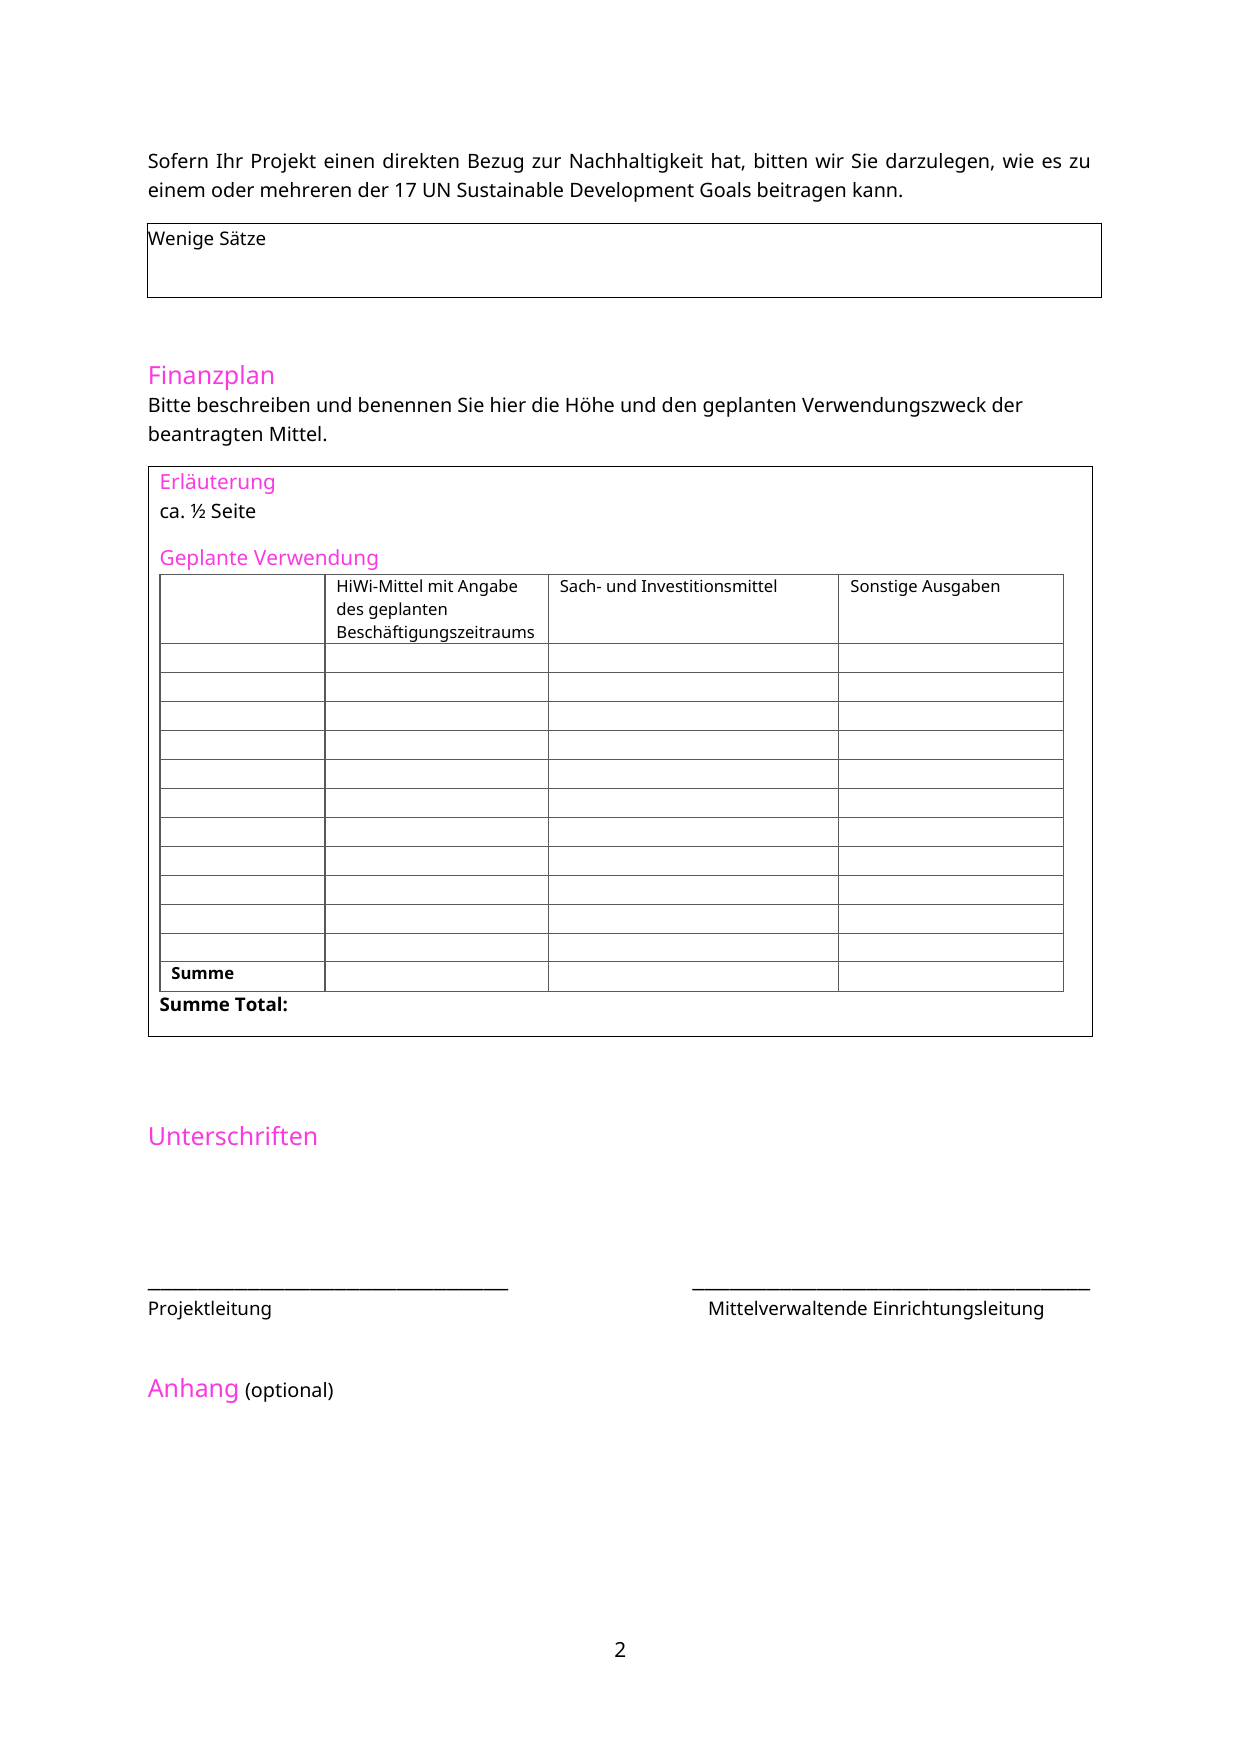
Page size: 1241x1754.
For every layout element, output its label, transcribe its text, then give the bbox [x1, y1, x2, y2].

text Sofern Ihr Projekt einen direkten Bezug zur Nachhaltigkeit hat, bitten wir Sie darzulegen, wie es zu einem oder mehreren der 17 UN Sustainable Development Goals beitragen kann. [148, 148, 1093, 204]
text Unterschriften [148, 1118, 1093, 1153]
subtitle Finanzplan [148, 357, 1093, 391]
text Anhang (optional) [148, 1370, 1093, 1404]
text _____________________________ ________________________________ Projektleitung Mittelverwaltende Einrichtungsleitung [148, 1263, 1093, 1352]
table_header Erläuterung ca. ½ Seite Geplante Verwendung Summe Total: [149, 467, 1092, 1036]
text Bitte beschreiben und benennen Sie hier die Höhe und den geplanten Verwendungszweck der beantragten Mittel. [148, 391, 1093, 447]
text Wenige Sätze [148, 224, 1101, 251]
